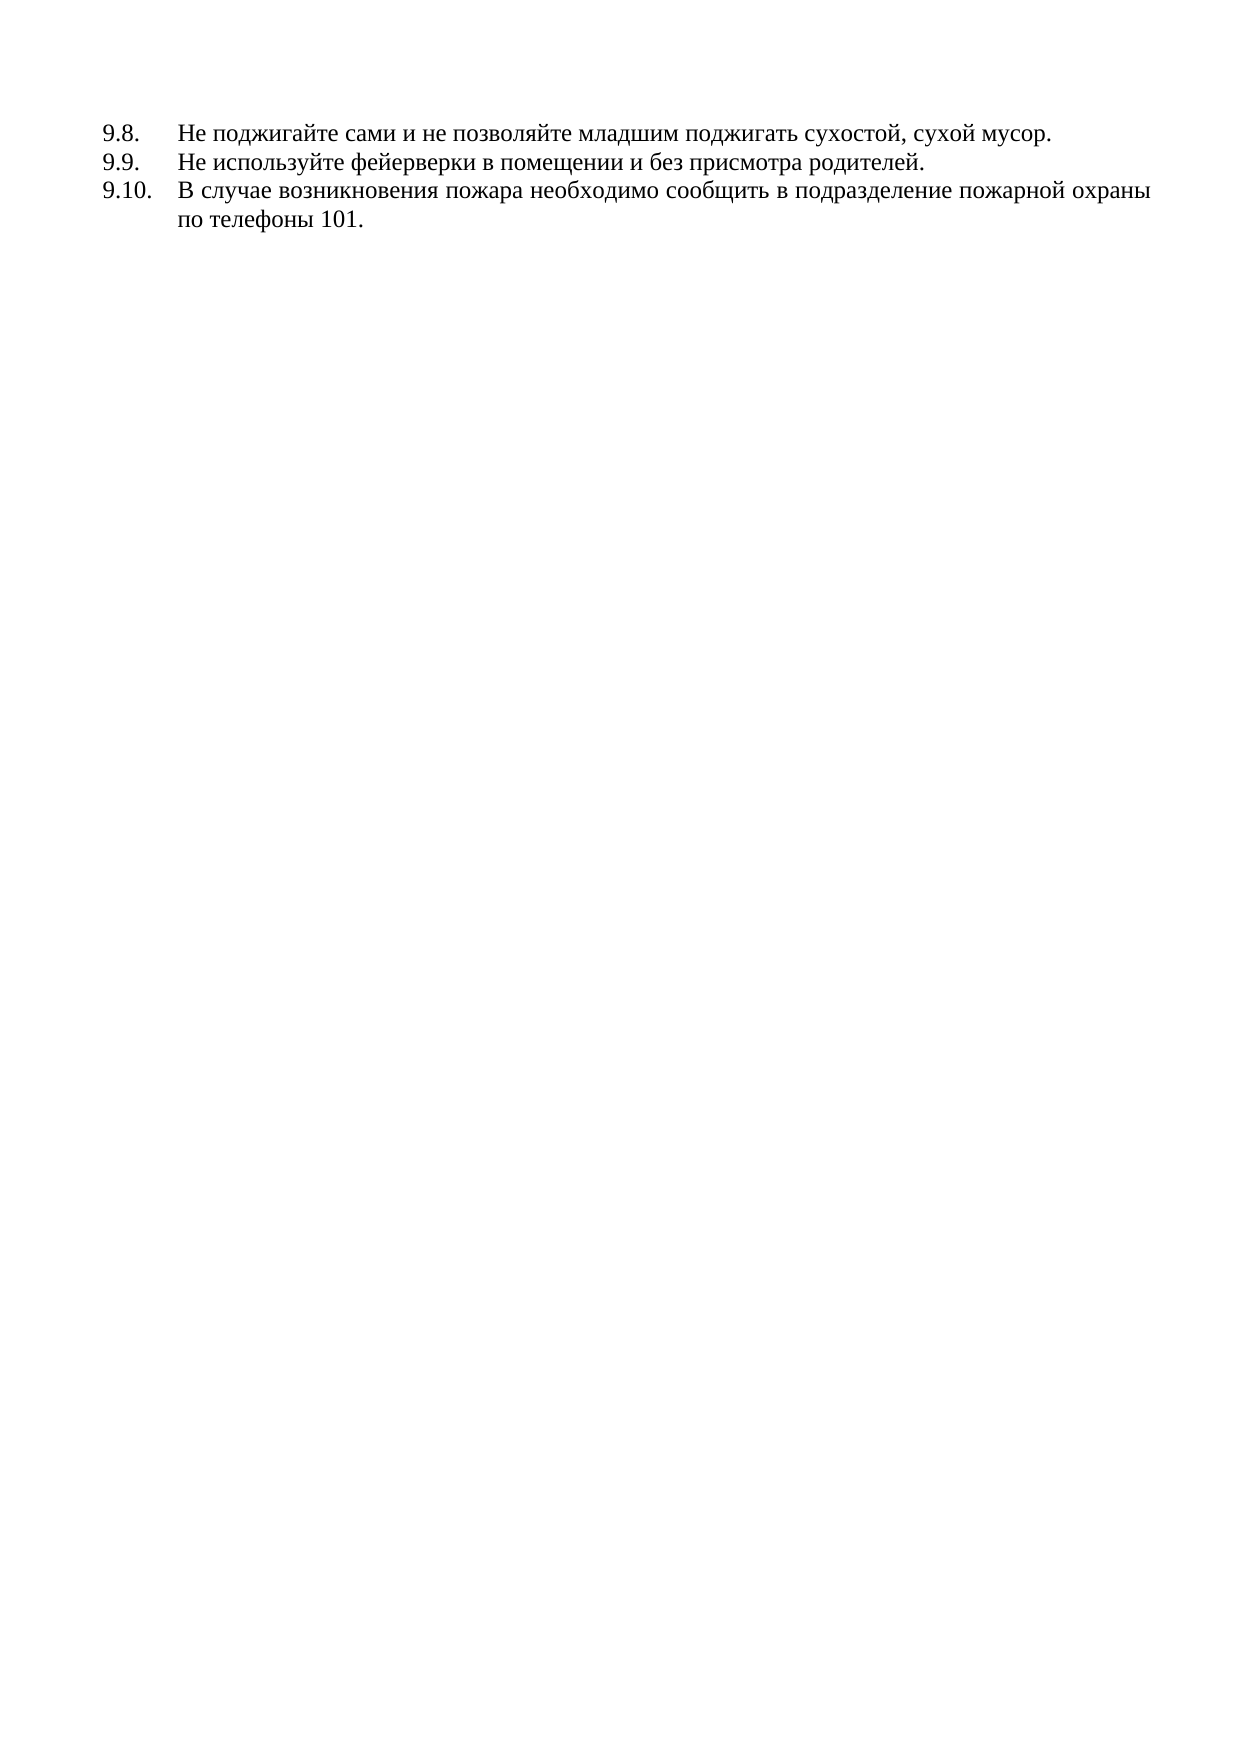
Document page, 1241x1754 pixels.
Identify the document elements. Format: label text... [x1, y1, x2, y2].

list Не поджигайте сами и не позволяйте младшим поджигать сухостой, сухой мусор. [102, 118, 1152, 147]
list Не используйте фейерверки в помещении и без присмотра родителей. [102, 147, 1152, 176]
list В случае возникновения пожара необходимо сообщить в подразделение пожарной охраны по телефоны 101. [102, 176, 1152, 233]
